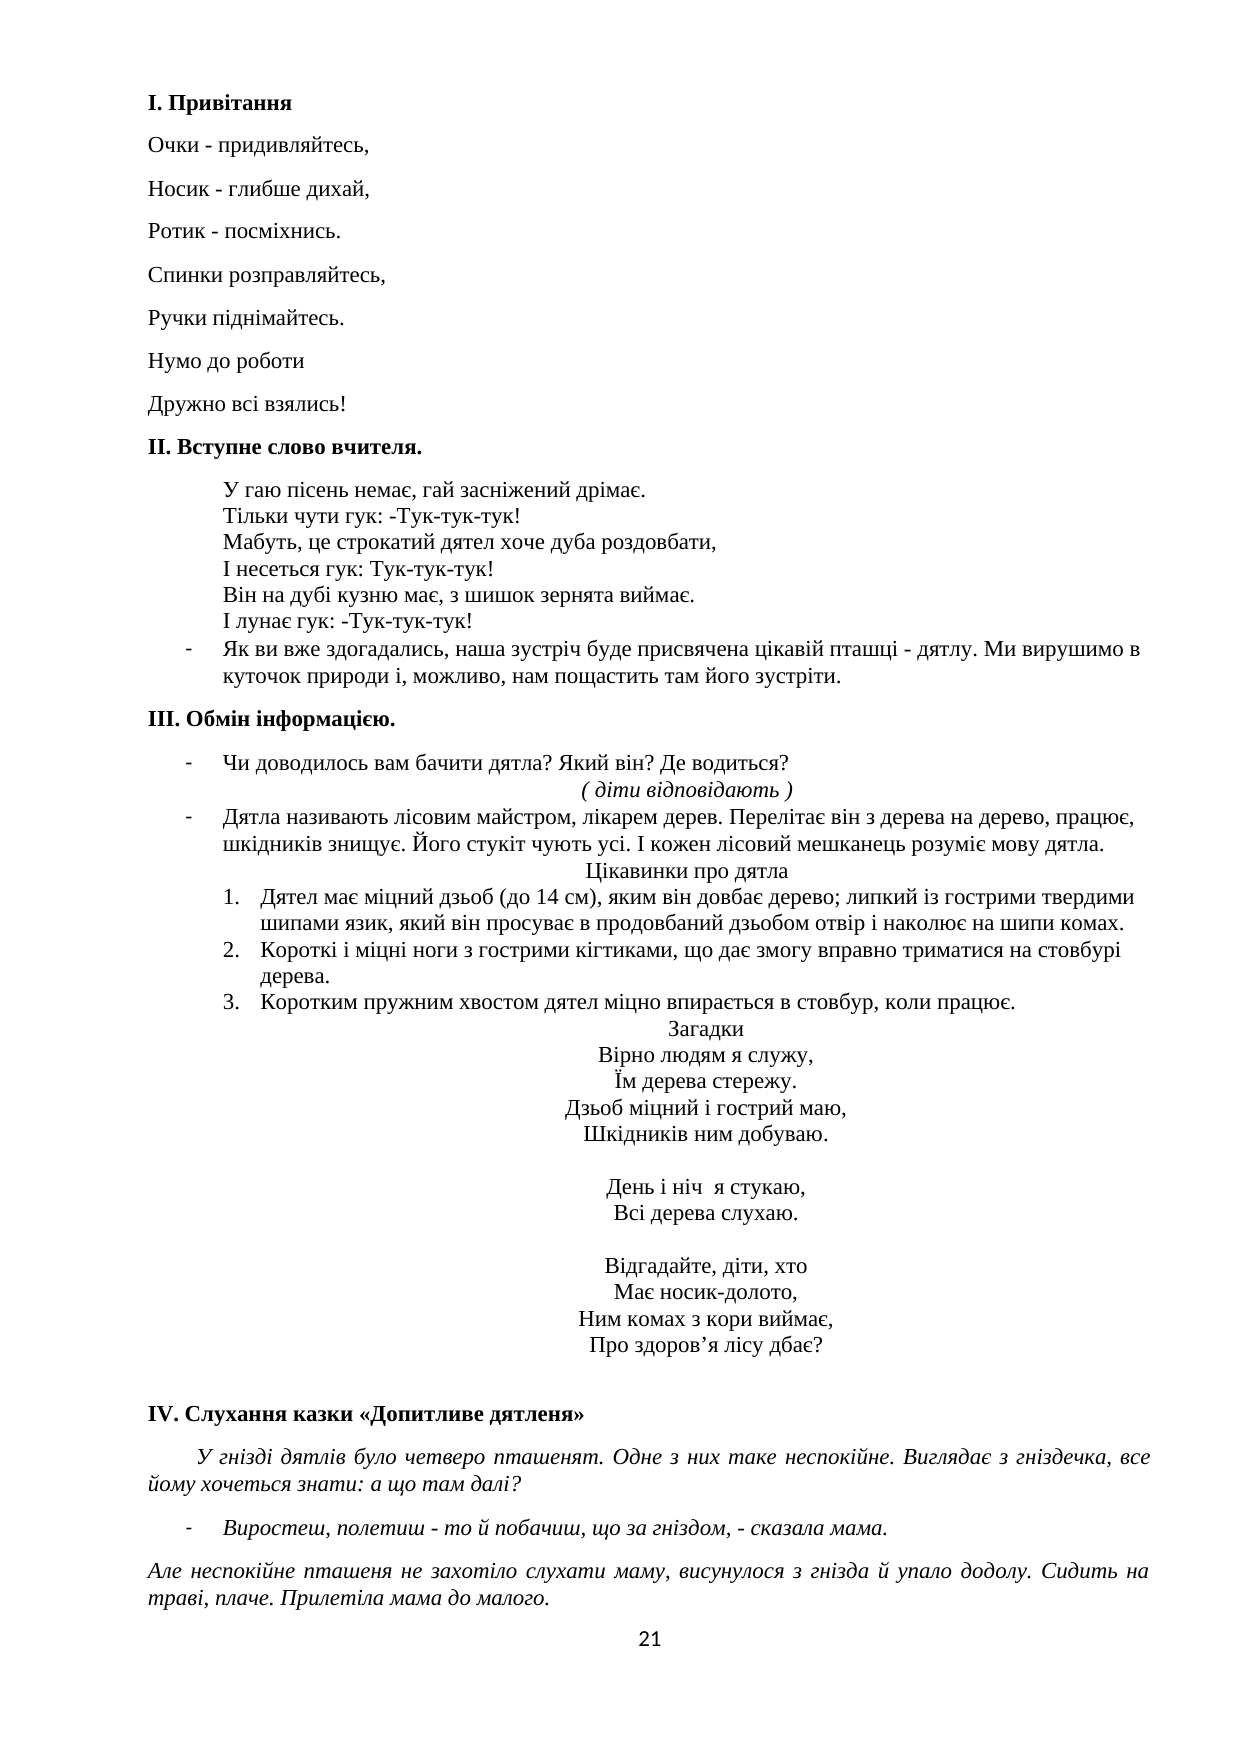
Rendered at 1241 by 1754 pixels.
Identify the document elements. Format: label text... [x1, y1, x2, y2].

text Ротик - посміхнись. [148, 218, 1152, 244]
text І. Привітання [148, 88, 1152, 115]
list Мабуть, це строкатий дятел хоче дуба роздовбати, [223, 528, 1152, 555]
list Всі дерева слухаю. [260, 1199, 1152, 1226]
list Дятла називають лісовим майстром, лікарем дерев. Перелітає він з дерева на дерево, працює, шкідників знищує. Його стукіт чують усі. І кожен лісовий мешканець розуміє мову дятла. [185, 802, 1152, 857]
list Дятел має міцний дзьоб (до 14 см), яким він довбає дерево; липкий із гострими твердими шипами язик, який він просуває в продовбаний дзьобом отвір і наколює на шипи комах. [223, 883, 1152, 936]
list Як ви вже здогадались, наша зустріч буде присвячена цікавій пташці - дятлу. Ми вирушимо в куточок природи і, можливо, нам пощастить там його зустріти. [185, 634, 1152, 688]
list Він на дубі кузню має, з шишок зернята виймає. [223, 581, 1152, 607]
text Дружно всі взялись! [148, 390, 1152, 416]
list Тільки чути гук: -Тук-тук-тук! [223, 502, 1152, 528]
list Виростеш, полетиш - то й побачиш, що за гніздом, - сказала мама. [185, 1513, 1152, 1541]
text ІV. Слухання казки «Допитливе дятленя» [148, 1400, 1152, 1427]
list І лунає гук: -Тук-тук-тук! [223, 607, 1152, 634]
list Їм дерева стережу. [260, 1067, 1152, 1094]
text Нумо до роботи [148, 347, 1152, 373]
list Короткі і міцні ноги з гострими кігтиками, що дає змогу вправно триматися на стовбурі дерева. [223, 936, 1152, 988]
list Про здоров’я лісу дбає? [260, 1331, 1152, 1357]
list Відгадайте, діти, хто [260, 1252, 1152, 1278]
list Дзьоб міцний і гострий маю, [260, 1094, 1152, 1120]
text У гнізді дятлів було четверо пташенят. Одне з них таке неспокійне. Виглядає з гніздечка, все йому хочеться знати: а що там далі? [148, 1443, 1152, 1496]
text Ручки піднімайтесь. [148, 304, 1152, 330]
list Цікавинки про дятла [223, 857, 1152, 883]
list Має носик-долото, [260, 1278, 1152, 1305]
text ІІІ. Обмін інформацією. [148, 705, 1152, 731]
list Чи доводилось вам бачити дятла? Який він? Де водиться? [185, 748, 1152, 776]
text Носик - глибше дихай, [148, 174, 1152, 201]
list Шкідників ним добуваю. [260, 1120, 1152, 1147]
text Очки - придивляйтесь, [148, 132, 1152, 158]
text ІІ. Вступне слово вчителя. [148, 433, 1152, 459]
list Коротким пружним хвостом дятел міцно впирається в стовбур, коли працює. [223, 988, 1152, 1015]
list Вірно людям я служу, [260, 1041, 1152, 1067]
list День і ніч я стукаю, [260, 1173, 1152, 1199]
text Але неспокійне пташеня не захотіло слухати маму, висунулося з гнізда й упало додолу. Сидить на траві, плаче. Прилетіла мама до малого. [148, 1557, 1152, 1610]
list Ним комах з кори виймає, [260, 1305, 1152, 1331]
list Загадки [260, 1015, 1152, 1041]
text Спинки розправляйтесь, [148, 261, 1152, 287]
list ( діти відповідають ) [223, 776, 1152, 802]
list У гаю пісень немає, гай засніжений дрімає. [223, 476, 1152, 502]
list І несеться гук: Тук-тук-тук! [223, 555, 1152, 581]
